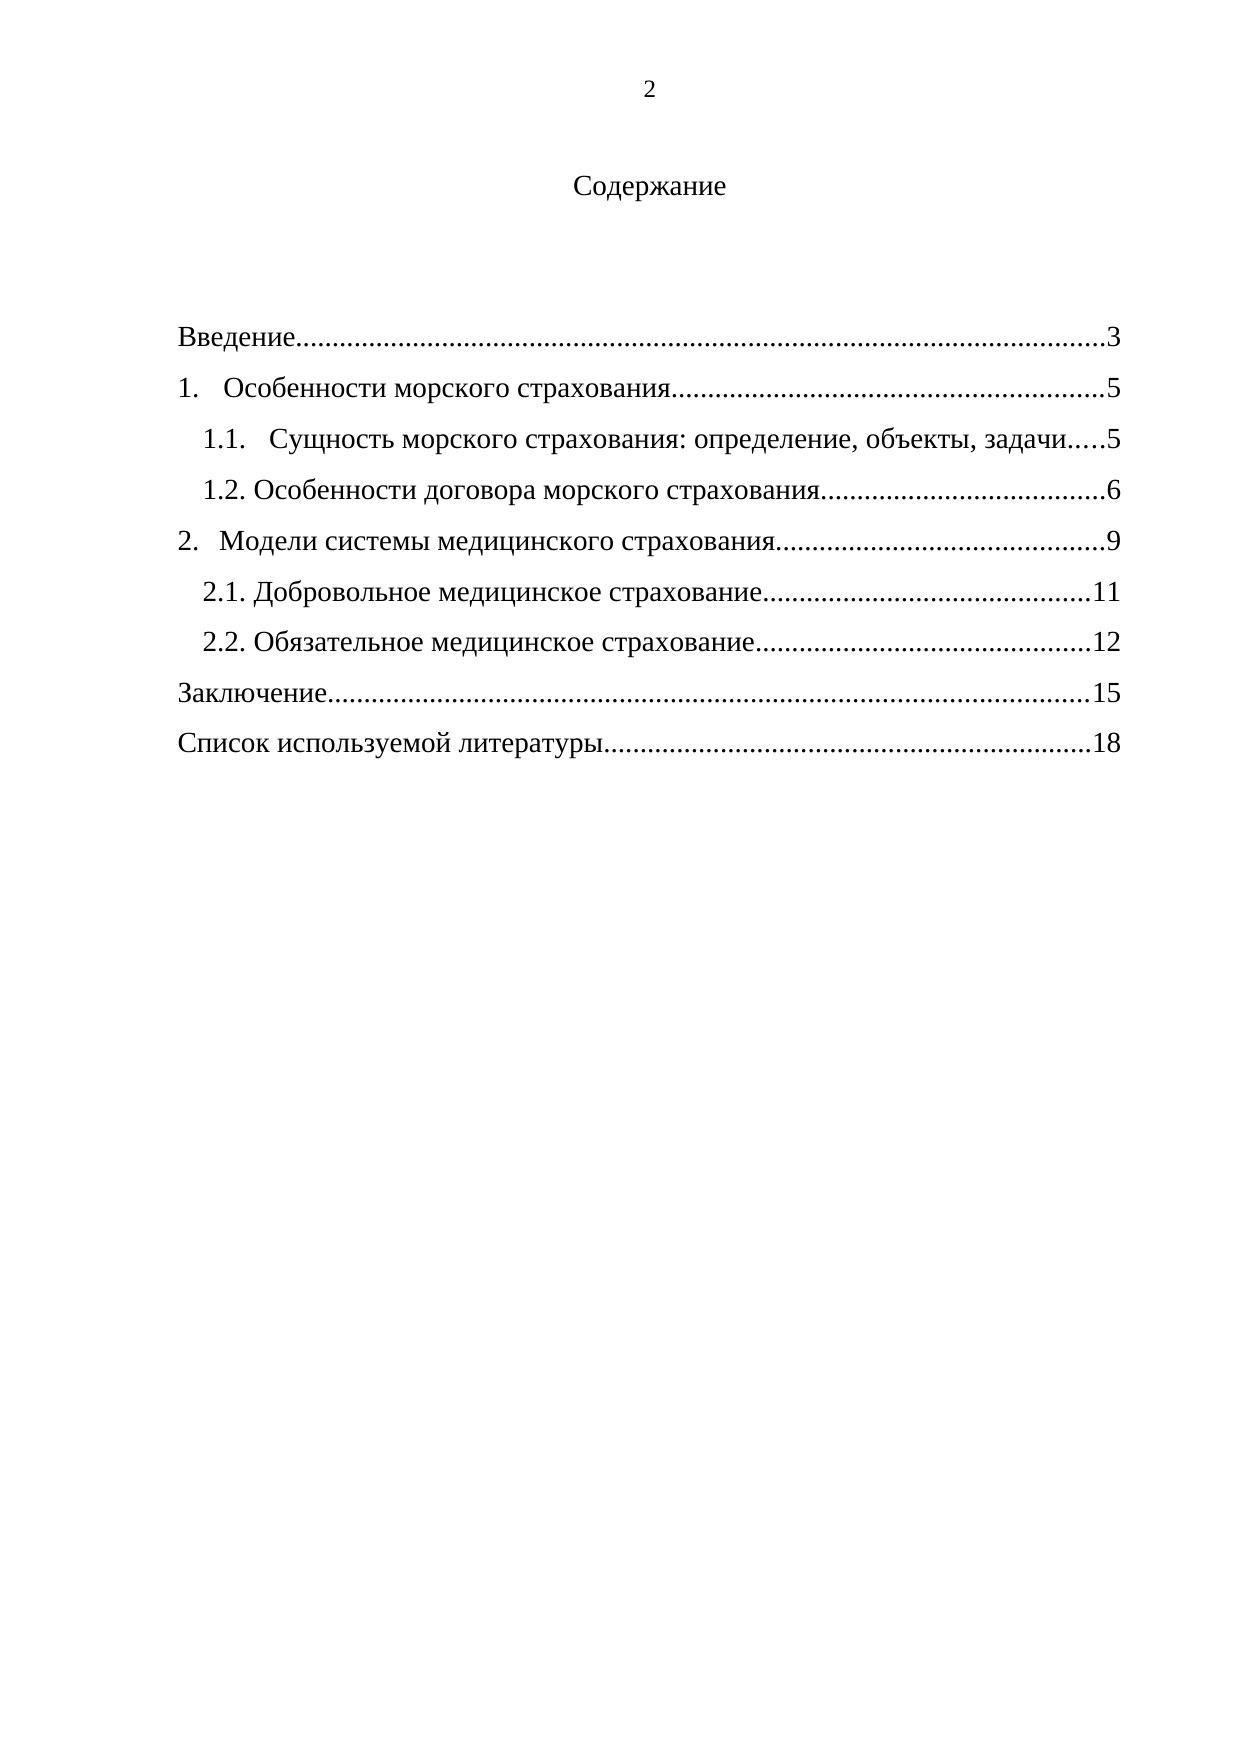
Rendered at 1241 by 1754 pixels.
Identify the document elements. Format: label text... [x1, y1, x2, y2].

text Заключение 15 [177, 675, 1122, 708]
text 2. Модели системы медицинского страхования 9 [177, 523, 1122, 556]
text 1. Особенности морского страхования 5 [177, 370, 1122, 403]
text 2.1. Добровольное медицинское страхование 11 [202, 574, 1122, 608]
text 2.2. Обязательное медицинское страхование 12 [202, 624, 1122, 658]
text Список используемой литературы 18 [177, 725, 1122, 758]
text Содержание [177, 168, 1122, 202]
text 1.2. Особенности договора морского страхования 6 [202, 472, 1122, 506]
text 1.1. Сущность морского страхования: определение, объекты, задачи. 5 [202, 421, 1122, 454]
text Введение 3 [177, 319, 1122, 353]
